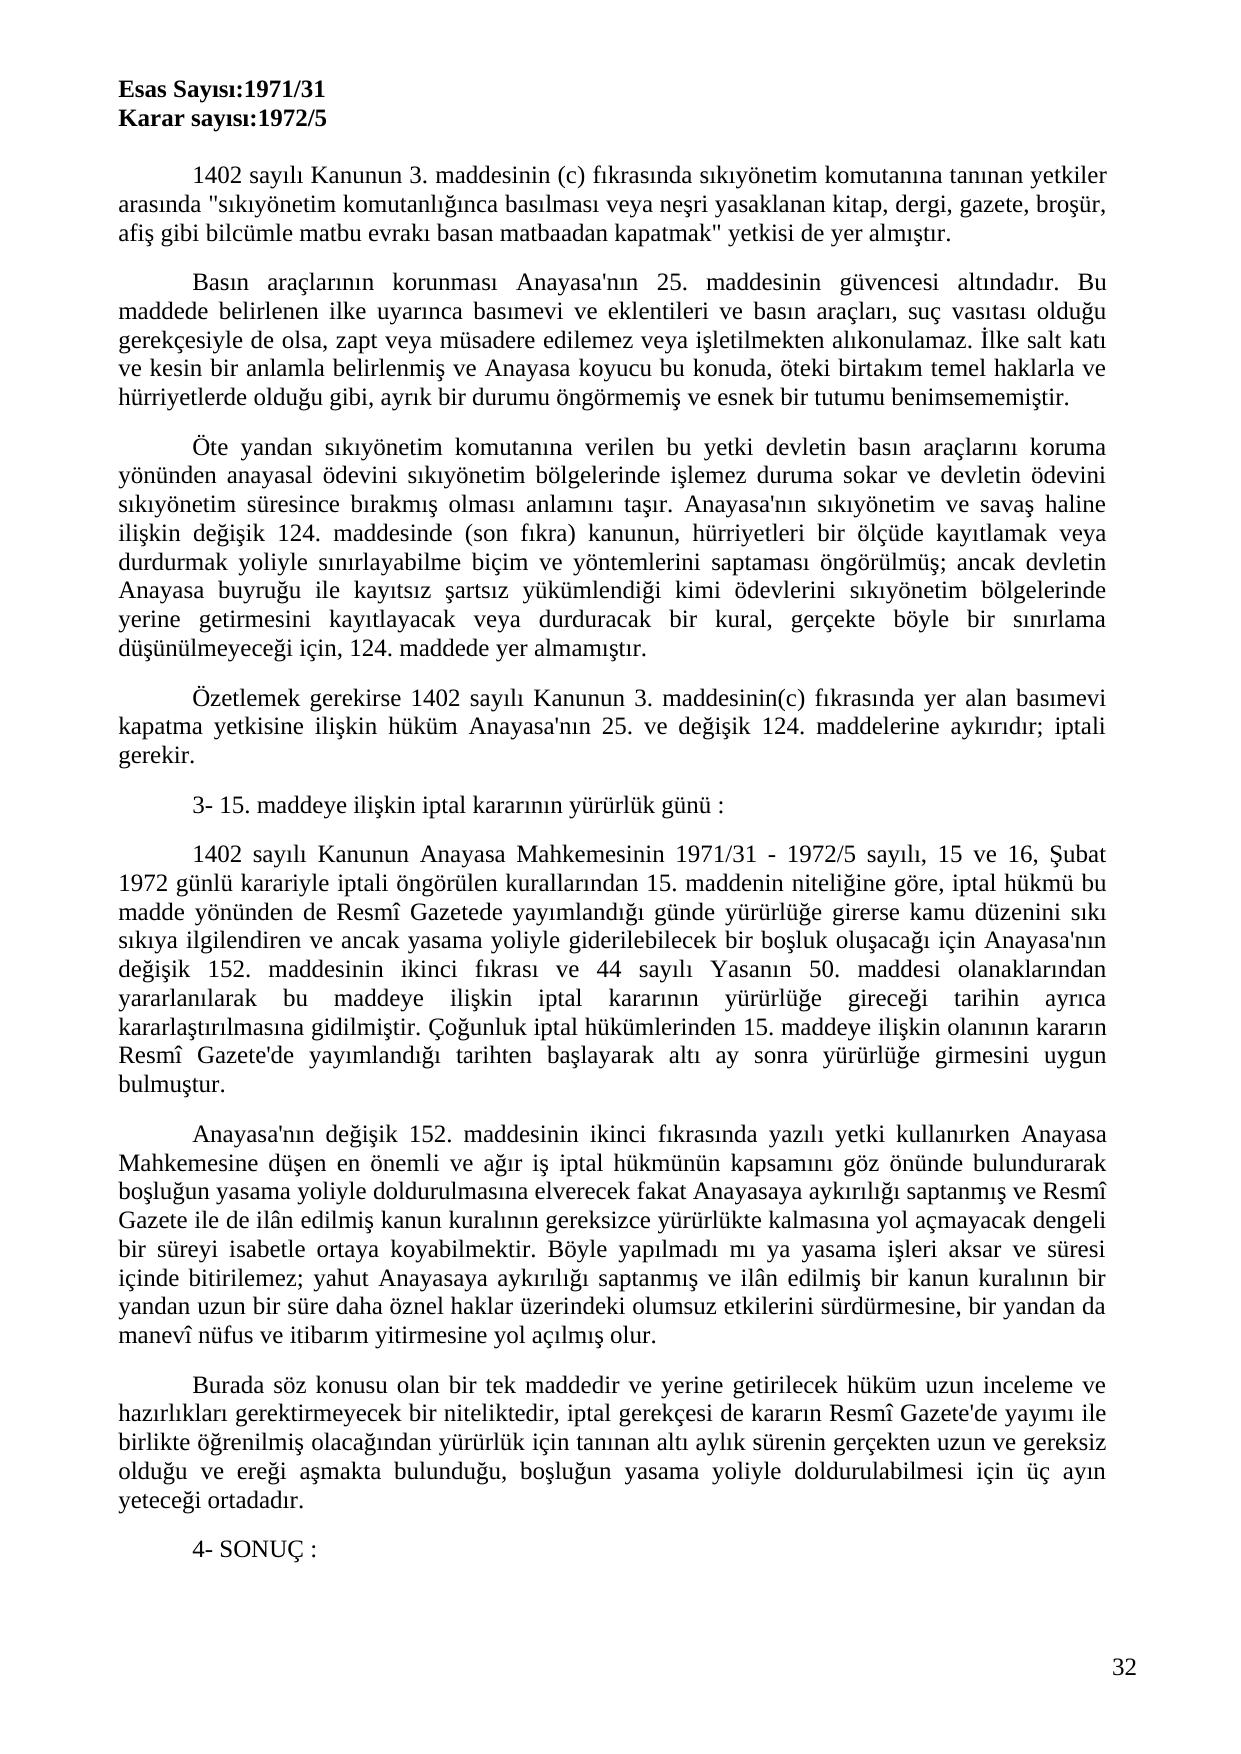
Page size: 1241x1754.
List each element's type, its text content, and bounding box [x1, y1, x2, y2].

text Öte yandan sıkıyönetim komutanına verilen bu yetki devletin basın araçlarını koruma yönünden anayasal ödevini sıkıyönetim bölgelerinde işlemez duruma sokar ve devletin ödevini sıkıyönetim süresince bırakmış olması anlamını taşır. Anayasa'nın sıkıyönetim ve savaş haline ilişkin değişik 124. maddesinde (son fıkra) kanunun, hürriyetleri bir ölçüde kayıtlamak veya durdurmak yoliyle sınırlayabilme biçim ve yöntemlerini saptaması öngörülmüş; ancak devletin Anayasa buyruğu ile kayıtsız şartsız yükümlendiği kimi ödevlerini sıkıyönetim bölgelerinde yerine getirmesini kayıtlayacak veya durduracak bir kural, gerçekte böyle bir sınırlama düşünülmeyeceği için, 124. maddede yer almamıştır. [118, 432, 1107, 662]
text Basın araçlarının korunması Anayasa'nın 25. maddesinin güvencesi altındadır. Bu maddede belirlenen ilke uyarınca basımevi ve eklentileri ve basın araçları, suç vasıtası olduğu gerekçesiyle de olsa, zapt veya müsadere edilemez veya işletilmekten alıkonulamaz. İlke salt katı ve kesin bir anlamla belirlenmiş ve Anayasa koyucu bu konuda, öteki birtakım temel haklarla ve hürriyetlerde olduğu gibi, ayrık bir durumu öngörmemiş ve esnek bir tutumu benimsememiştir. [118, 267, 1107, 411]
text Burada söz konusu olan bir tek maddedir ve yerine getirilecek hüküm uzun inceleme ve hazırlıkları gerektirmeyecek bir niteliktedir, iptal gerekçesi de kararın Resmî Gazete'de yayımı ile birlikte öğrenilmiş olacağından yürürlük için tanınan altı aylık sürenin gerçekten uzun ve gereksiz olduğu ve ereği aşmakta bulunduğu, boşluğun yasama yoliyle doldurulabilmesi için üç ayın yeteceği ortadadır. [118, 1370, 1107, 1513]
text 3- 15. maddeye ilişkin iptal kararının yürürlük günü : [118, 790, 1107, 818]
text Anayasa'nın değişik 152. maddesinin ikinci fıkrasında yazılı yetki kullanırken Anayasa Mahkemesine düşen en önemli ve ağır iş iptal hükmünün kapsamını göz önünde bulundurarak boşluğun yasama yoliyle doldurulmasına elverecek fakat Anayasaya aykırılığı saptanmış ve Resmî Gazete ile de ilân edilmiş kanun kuralının gereksizce yürürlükte kalmasına yol açmayacak dengeli bir süreyi isabetle ortaya koyabilmektir. Böyle yapılmadı mı ya yasama işleri aksar ve süresi içinde bitirilemez; yahut Anayasaya aykırılığı saptanmış ve ilân edilmiş bir kanun kuralının bir yandan uzun bir süre daha öznel haklar üzerindeki olumsuz etkilerini sürdürmesine, bir yandan da manevî nüfus ve itibarım yitirmesine yol açılmış olur. [118, 1119, 1107, 1349]
text 1402 sayılı Kanunun 3. maddesinin (c) fıkrasında sıkıyönetim komutanına tanınan yetkiler arasında "sıkıyönetim komutanlığınca basılması veya neşri yasaklanan kitap, dergi, gazete, broşür, afiş gibi bilcümle matbu evrakı basan matbaadan kapatmak" yetkisi de yer almıştır. [118, 160, 1107, 246]
text Özetlemek gerekirse 1402 sayılı Kanunun 3. maddesinin(c) fıkrasında yer alan basımevi kapatma yetkisine ilişkin hüküm Anayasa'nın 25. ve değişik 124. maddelerine aykırıdır; iptali gerekir. [118, 683, 1107, 769]
text 1402 sayılı Kanunun Anayasa Mahkemesinin 1971/31 - 1972/5 sayılı, 15 ve 16, Şubat 1972 günlü karariyle iptali öngörülen kurallarından 15. maddenin niteliğine göre, iptal hükmü bu madde yönünden de Resmî Gazetede yayımlandığı günde yürürlüğe girerse kamu düzenini sıkı sıkıya ilgilendiren ve ancak yasama yoliyle giderilebilecek bir boşluk oluşacağı için Anayasa'nın değişik 152. maddesinin ikinci fıkrası ve 44 sayılı Yasanın 50. maddesi olanaklarından yararlanılarak bu maddeye ilişkin iptal kararının yürürlüğe gireceği tarihin ayrıca kararlaştırılmasına gidilmiştir. Çoğunluk iptal hükümlerinden 15. maddeye ilişkin olanının kararın Resmî Gazete'de yayımlandığı tarihten başlayarak altı ay sonra yürürlüğe girmesini uygun bulmuştur. [118, 839, 1107, 1098]
text 4- SONUÇ : [118, 1534, 1107, 1563]
